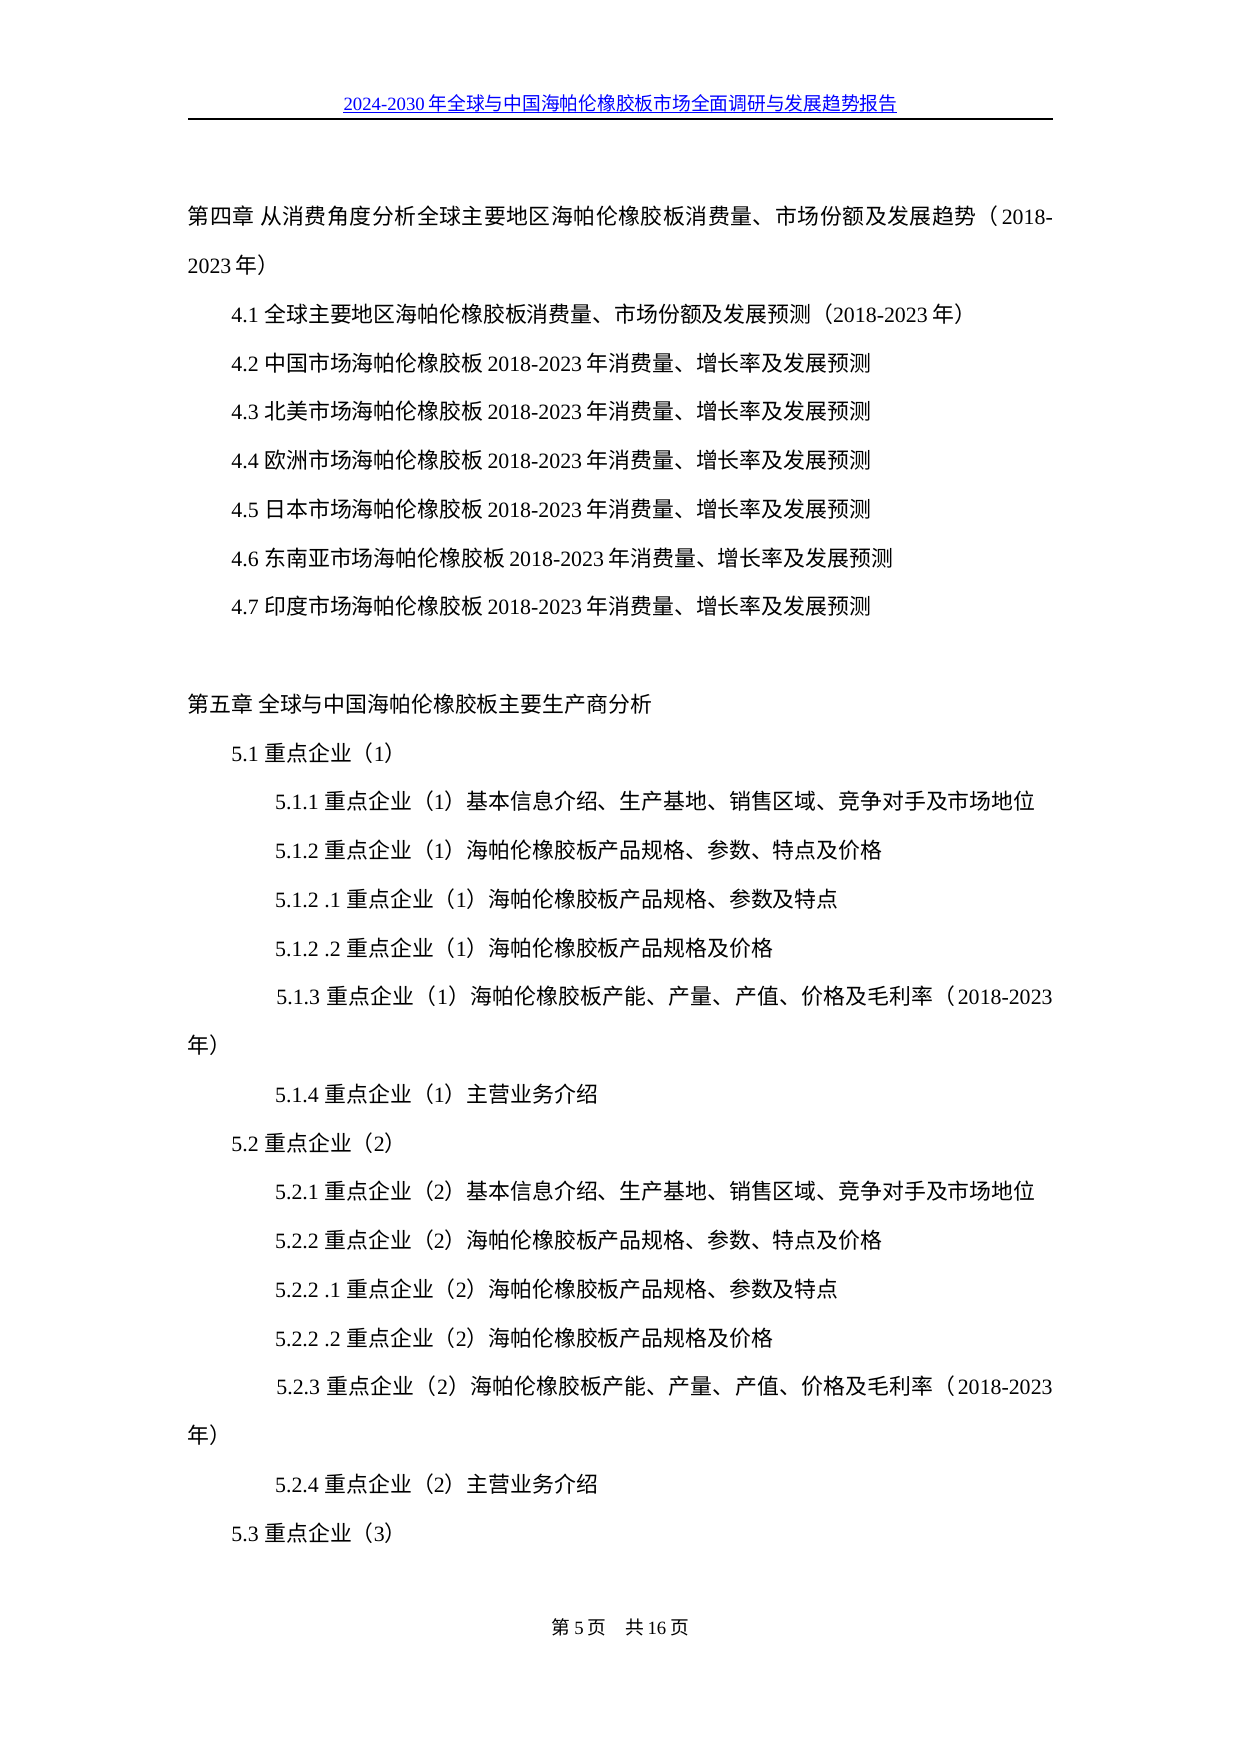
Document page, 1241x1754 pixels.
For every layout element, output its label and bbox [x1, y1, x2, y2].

text [187, 150, 1053, 1548]
